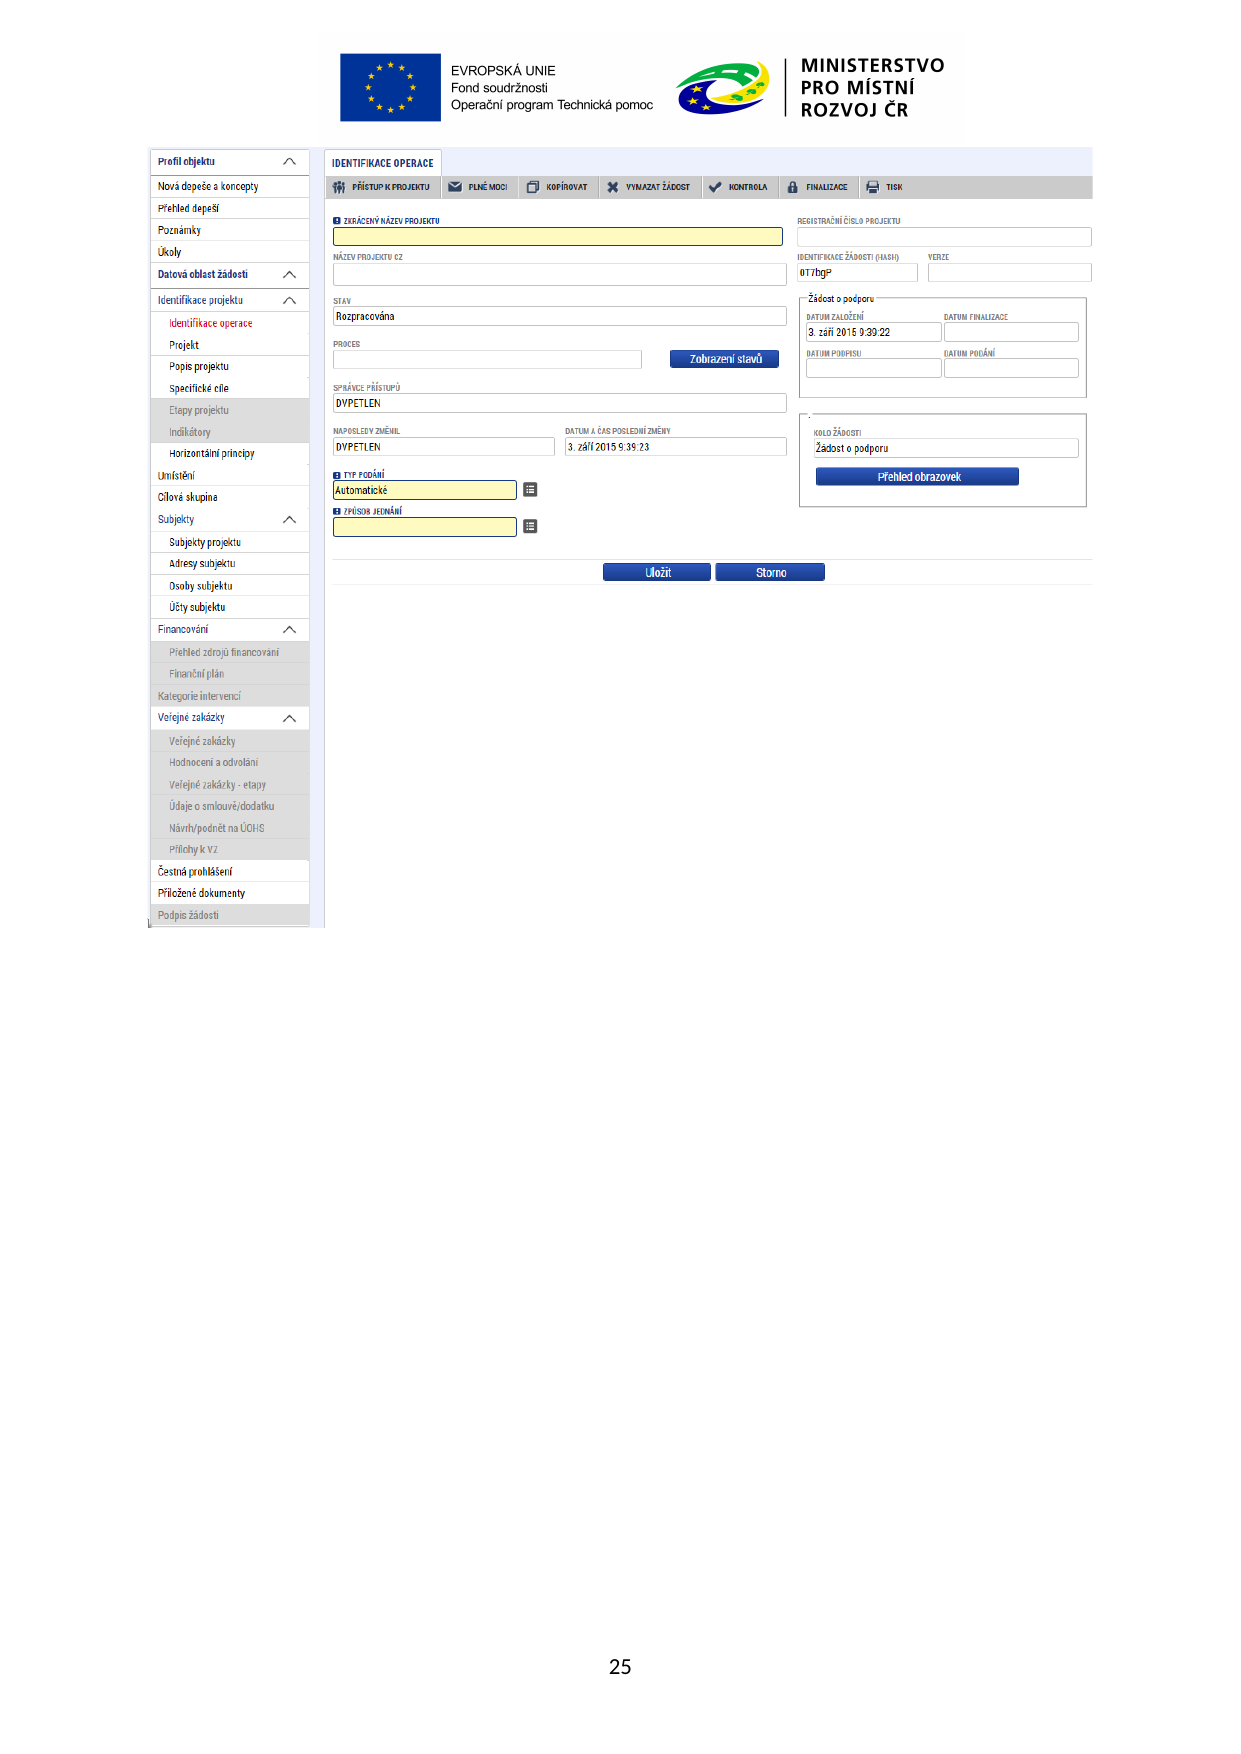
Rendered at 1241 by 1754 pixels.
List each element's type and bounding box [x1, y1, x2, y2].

picture [147, 147, 1093, 928]
picture [318, 31, 965, 144]
